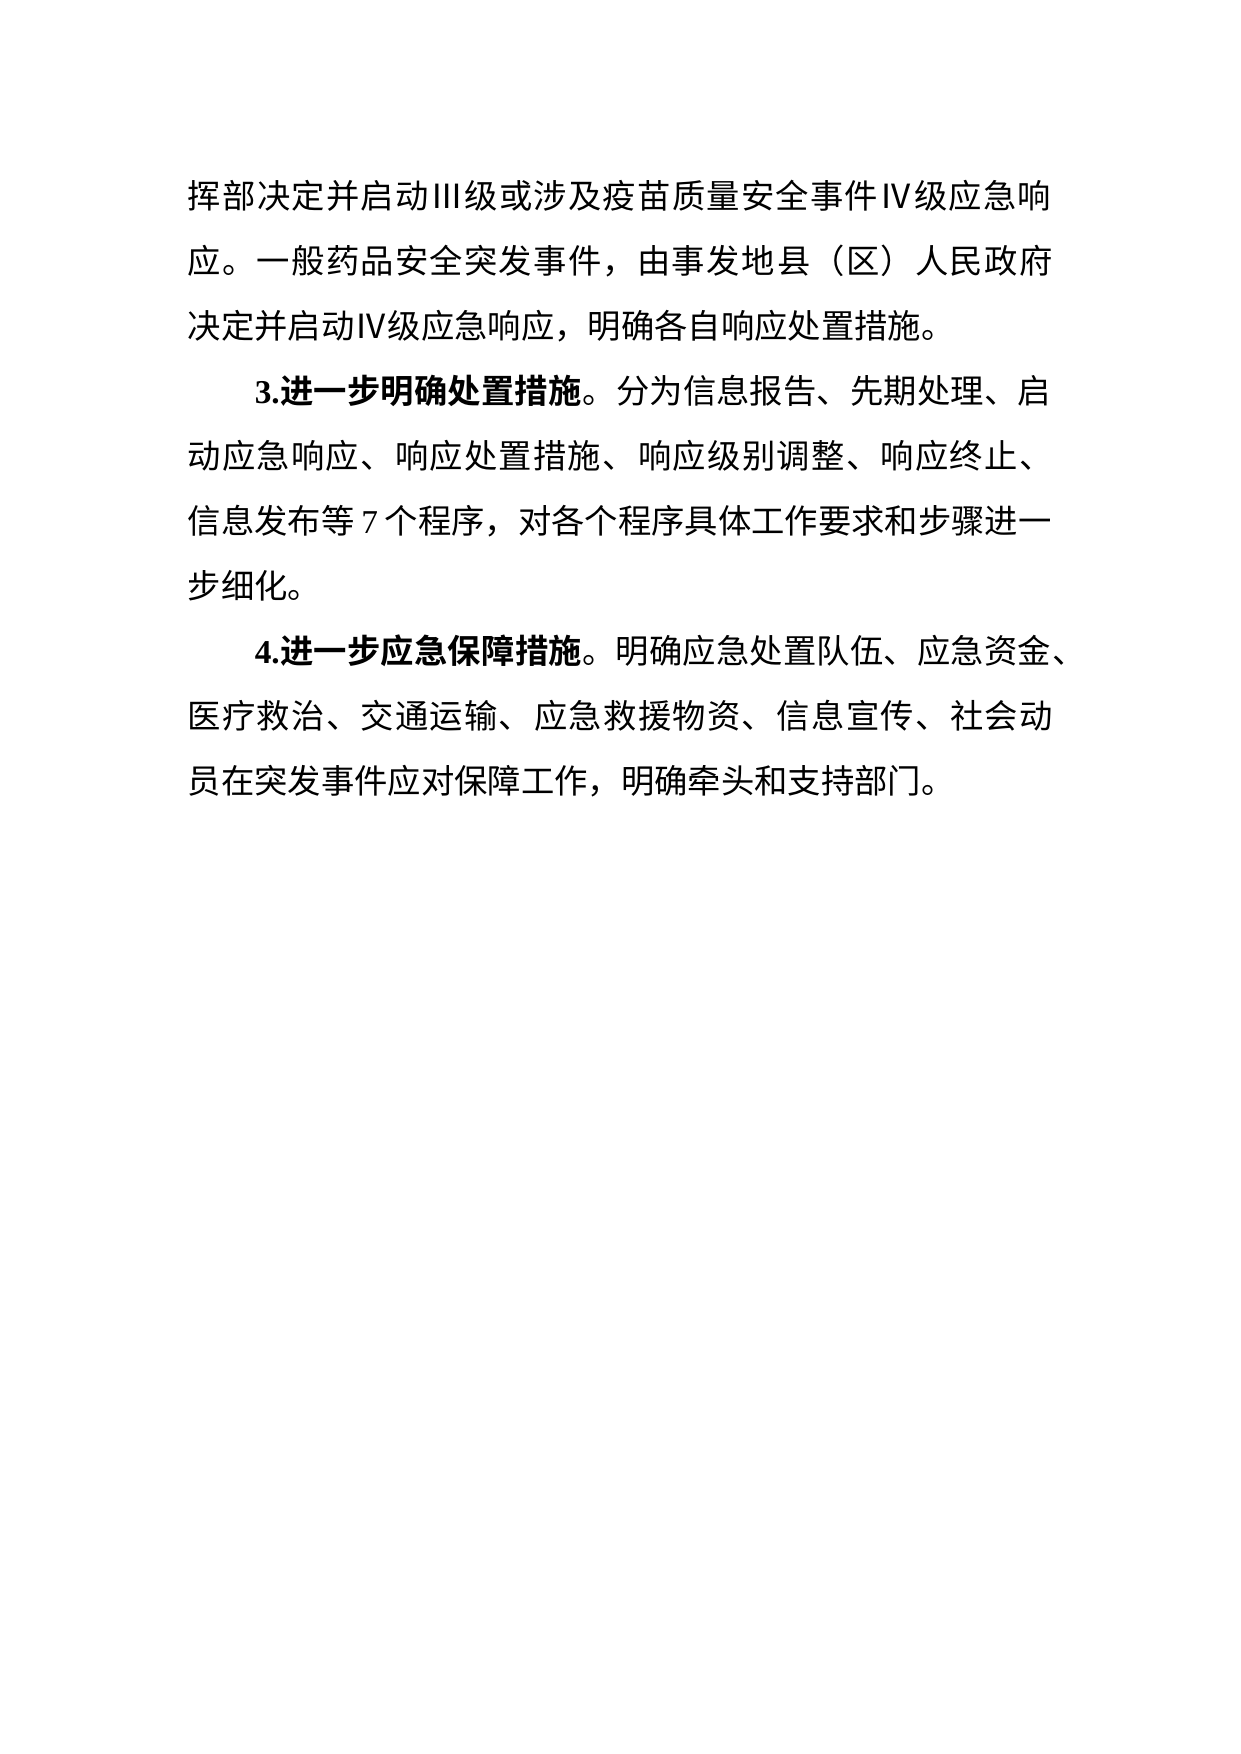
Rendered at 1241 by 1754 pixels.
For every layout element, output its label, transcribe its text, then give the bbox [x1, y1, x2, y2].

text 3.进一步明确处置措施。分为信息报告、先期处理、启动应急响应、响应处置措施、响应级别调整、响应终止、信息发布等7个程序，对各个程序具体工作要求和步骤进一步细化。 [187, 357, 1053, 617]
text 4.进一步应急保障措施。明确应急处置队伍、应急资金、医疗救治、交通运输、应急救援物资、信息宣传、社会动员在突发事件应对保障工作，明确牵头和支持部门。 [187, 617, 1053, 812]
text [187, 162, 1053, 357]
